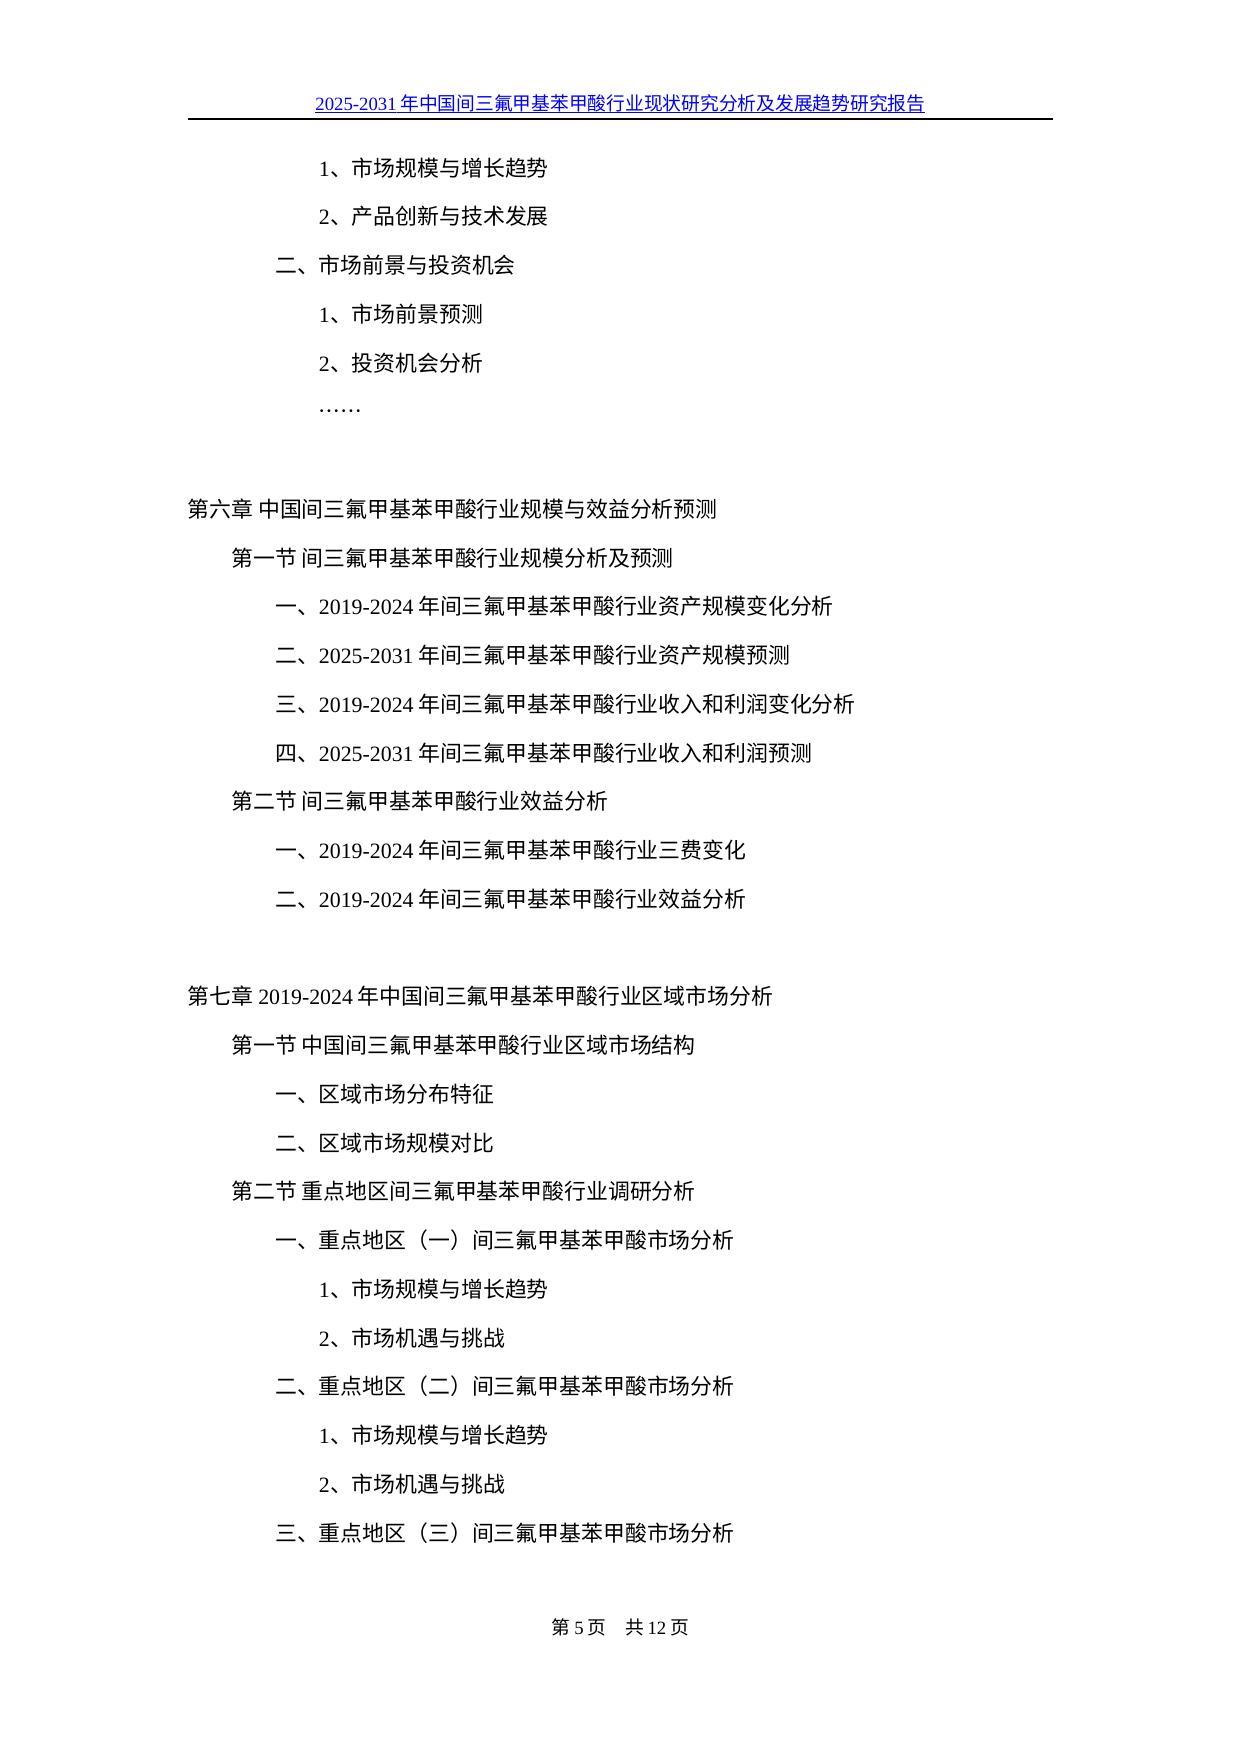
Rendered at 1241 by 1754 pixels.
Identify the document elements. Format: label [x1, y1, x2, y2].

text [187, 150, 1053, 1548]
